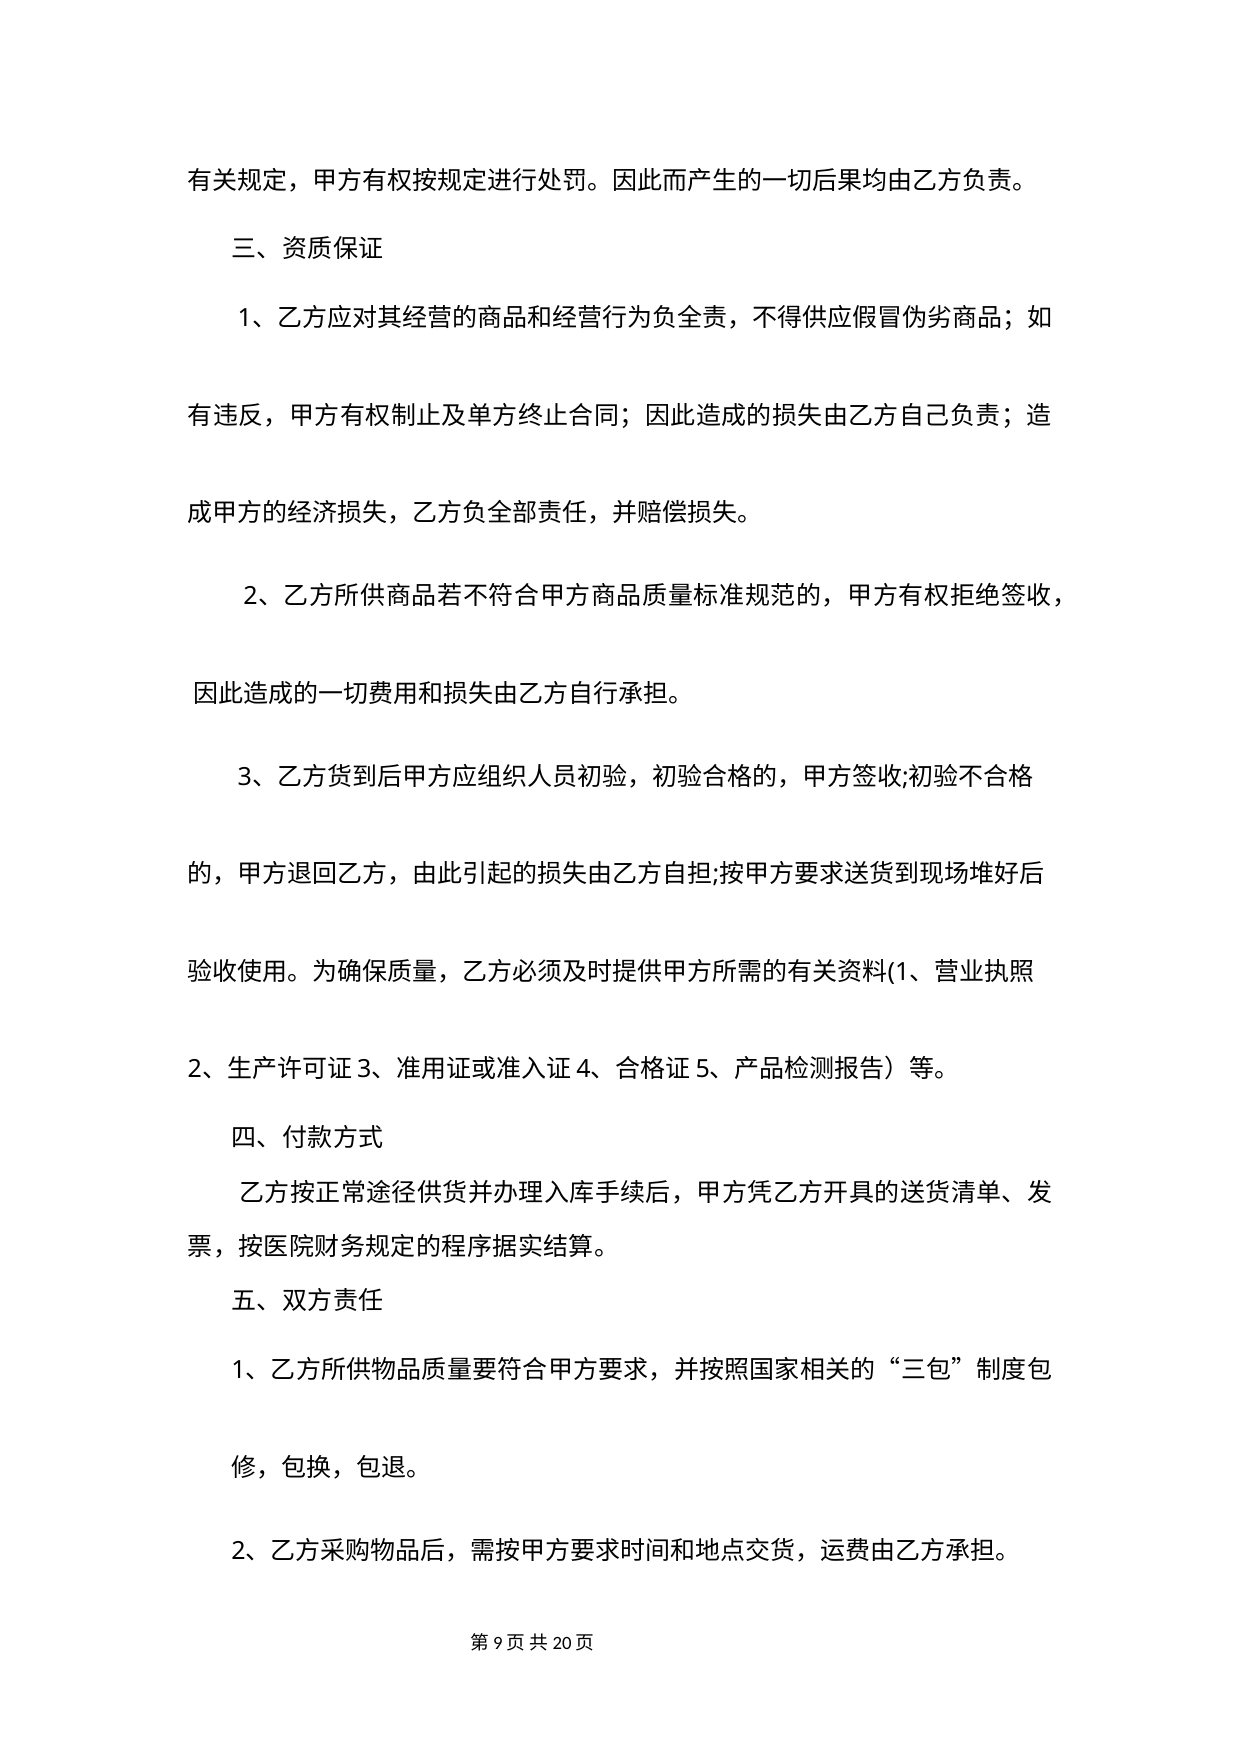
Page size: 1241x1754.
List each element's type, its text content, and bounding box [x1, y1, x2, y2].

text 2、乙方所供商品若不符合甲方商品质量标准规范的，甲方有权拒绝签收，因此造成的一切费用和损失由乙方自行承担。 [193, 561, 1053, 724]
list 乙方采购物品后，需按甲方要求时间和地点交货，运费由乙方承担。 [231, 1516, 1053, 1581]
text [187, 146, 1053, 211]
text 四、付款方式 [231, 1118, 1053, 1154]
text 三、资质保证 [231, 229, 1053, 265]
list 乙方所供物品质量要符合甲方要求，并按照国家相关的“三包”制度包修，包换，包退。 [231, 1335, 1053, 1498]
text 乙方按正常途径供货并办理入库手续后，甲方凭乙方开具的送货清单、发票，按医院财务规定的程序据实结算。 [187, 1172, 1053, 1263]
text 1、乙方应对其经营的商品和经营行为负全责，不得供应假冒伪劣商品；如有违反，甲方有权制止及单方终止合同；因此造成的损失由乙方自己负责；造成甲方的经济损失，乙方负全部责任，并赔偿损失。 [187, 283, 1053, 543]
text 3、乙方货到后甲方应组织人员初验，初验合格的，甲方签收;初验不合格的，甲方退回乙方，由此引起的损失由乙方自担;按甲方要求送货到现场堆好后验收使用。为确保质量，乙方必须及时提供甲方所需的有关资料(1、营业执照2、生产许可证3、准用证或准入证4、合格证5、产品检测报告）等。 [187, 742, 1053, 1099]
list 双方责任 [231, 1281, 1053, 1317]
